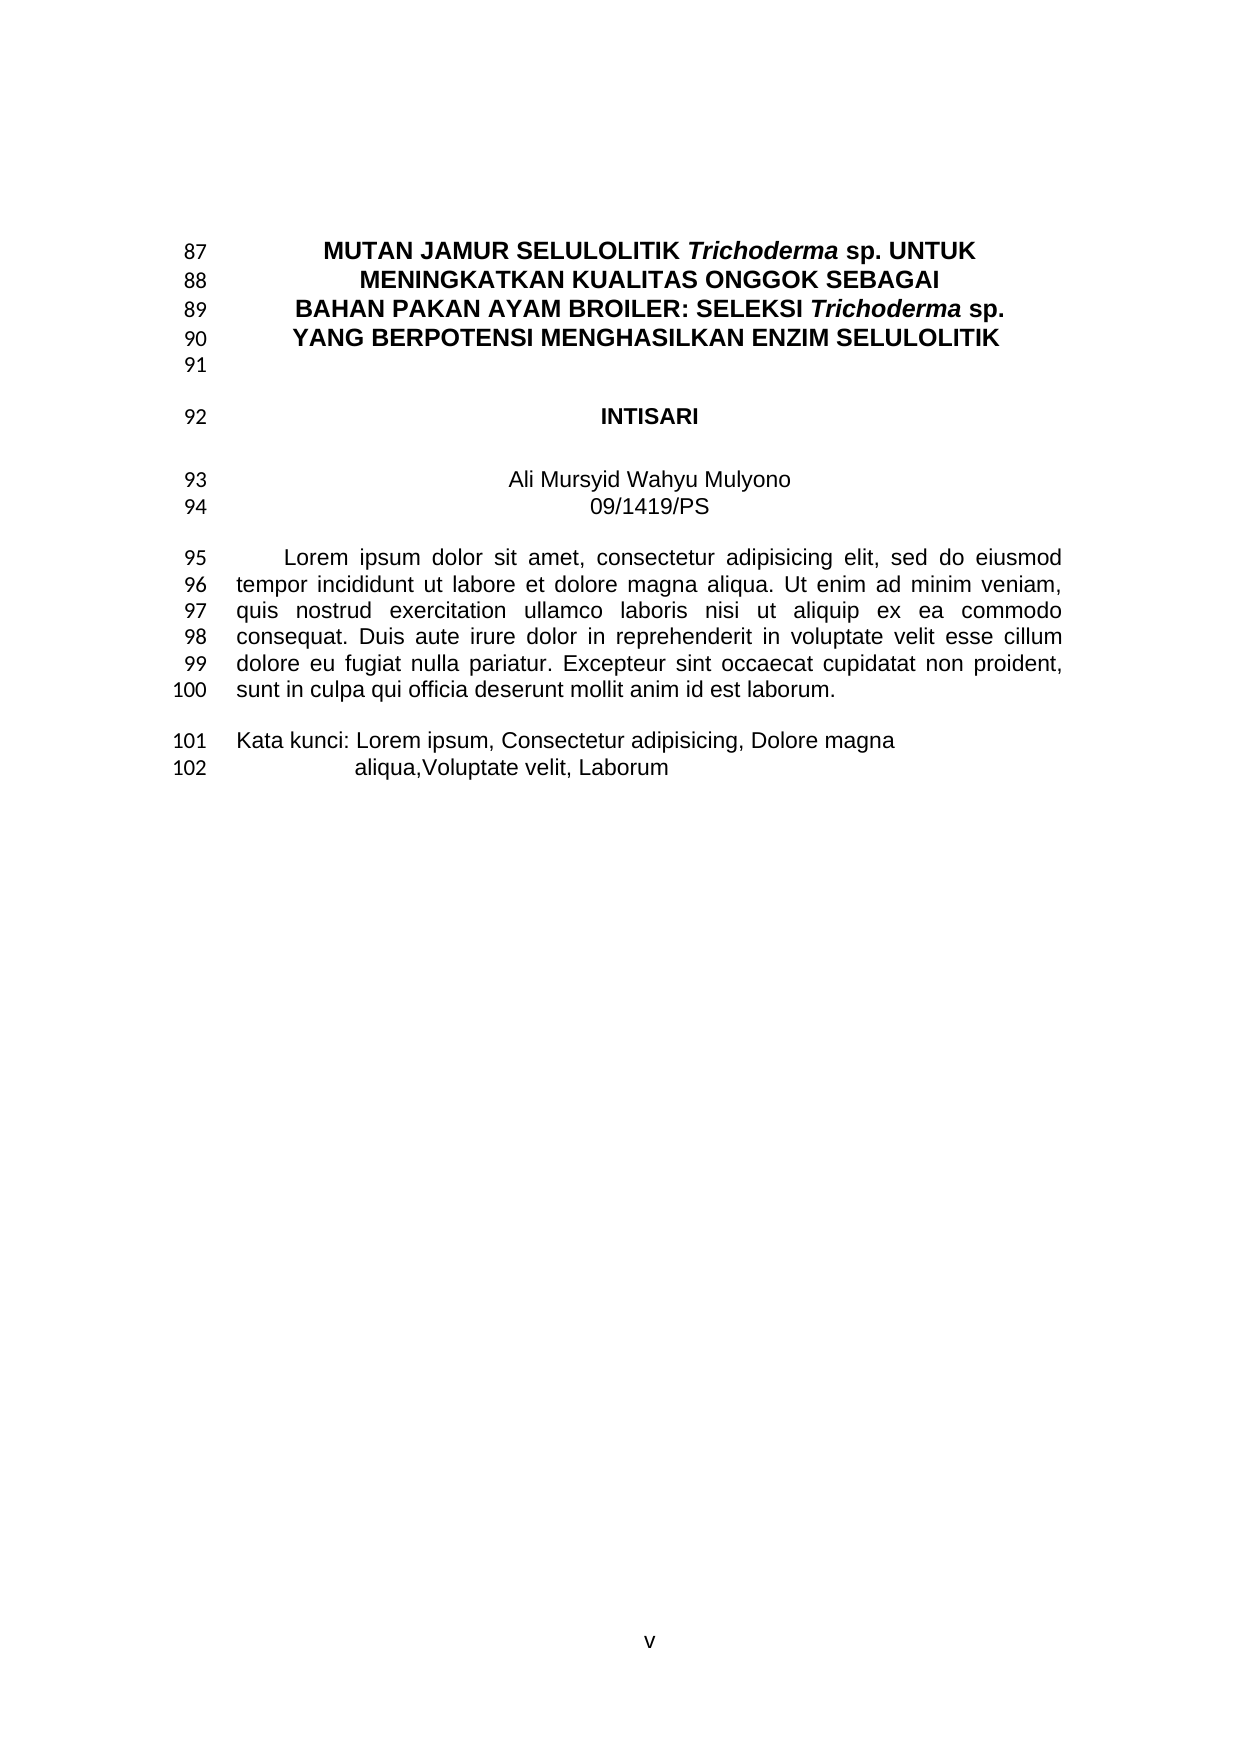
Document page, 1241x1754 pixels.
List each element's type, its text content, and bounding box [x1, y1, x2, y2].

text Kata kunci: Lorem ipsum, Consectetur adipisicing, Dolore magna aliqua,Voluptate velit, Laborum [236, 727, 1063, 780]
text Ali Mursyid Wahyu Mulyono [236, 466, 1063, 493]
text BAHAN PAKAN AYAM BROILER: SELEKSI Trichoderma sp. [236, 294, 1063, 322]
text MUTAN JAMUR SELULOLITIK Trichoderma sp. UNTUK MENINGKATKAN KUALITAS ONGGOK SEBAGAI [236, 236, 1063, 294]
text 09/1419/PS [236, 493, 1063, 519]
text Lorem ipsum dolor sit amet, consectetur adipisicing elit, sed do eiusmod tempor incididunt ut labore et dolore magna aliqua. Ut enim ad minim veniam, quis nostrud exercitation ullamco laboris nisi ut aliquip ex ea commodo consequat. Duis aute irure dolor in reprehenderit in voluptate velit esse cillum dolore eu fugiat nulla pariatur. Excepteur sint occaecat cupidatat non proident, sunt in culpa qui officia deserunt mollit anim id est laborum. [236, 544, 1063, 702]
text YANG BERPOTENSI MENGHASILKAN ENZIM SELULOLITIK [236, 322, 1063, 351]
subtitle INTISARI [236, 403, 1063, 429]
